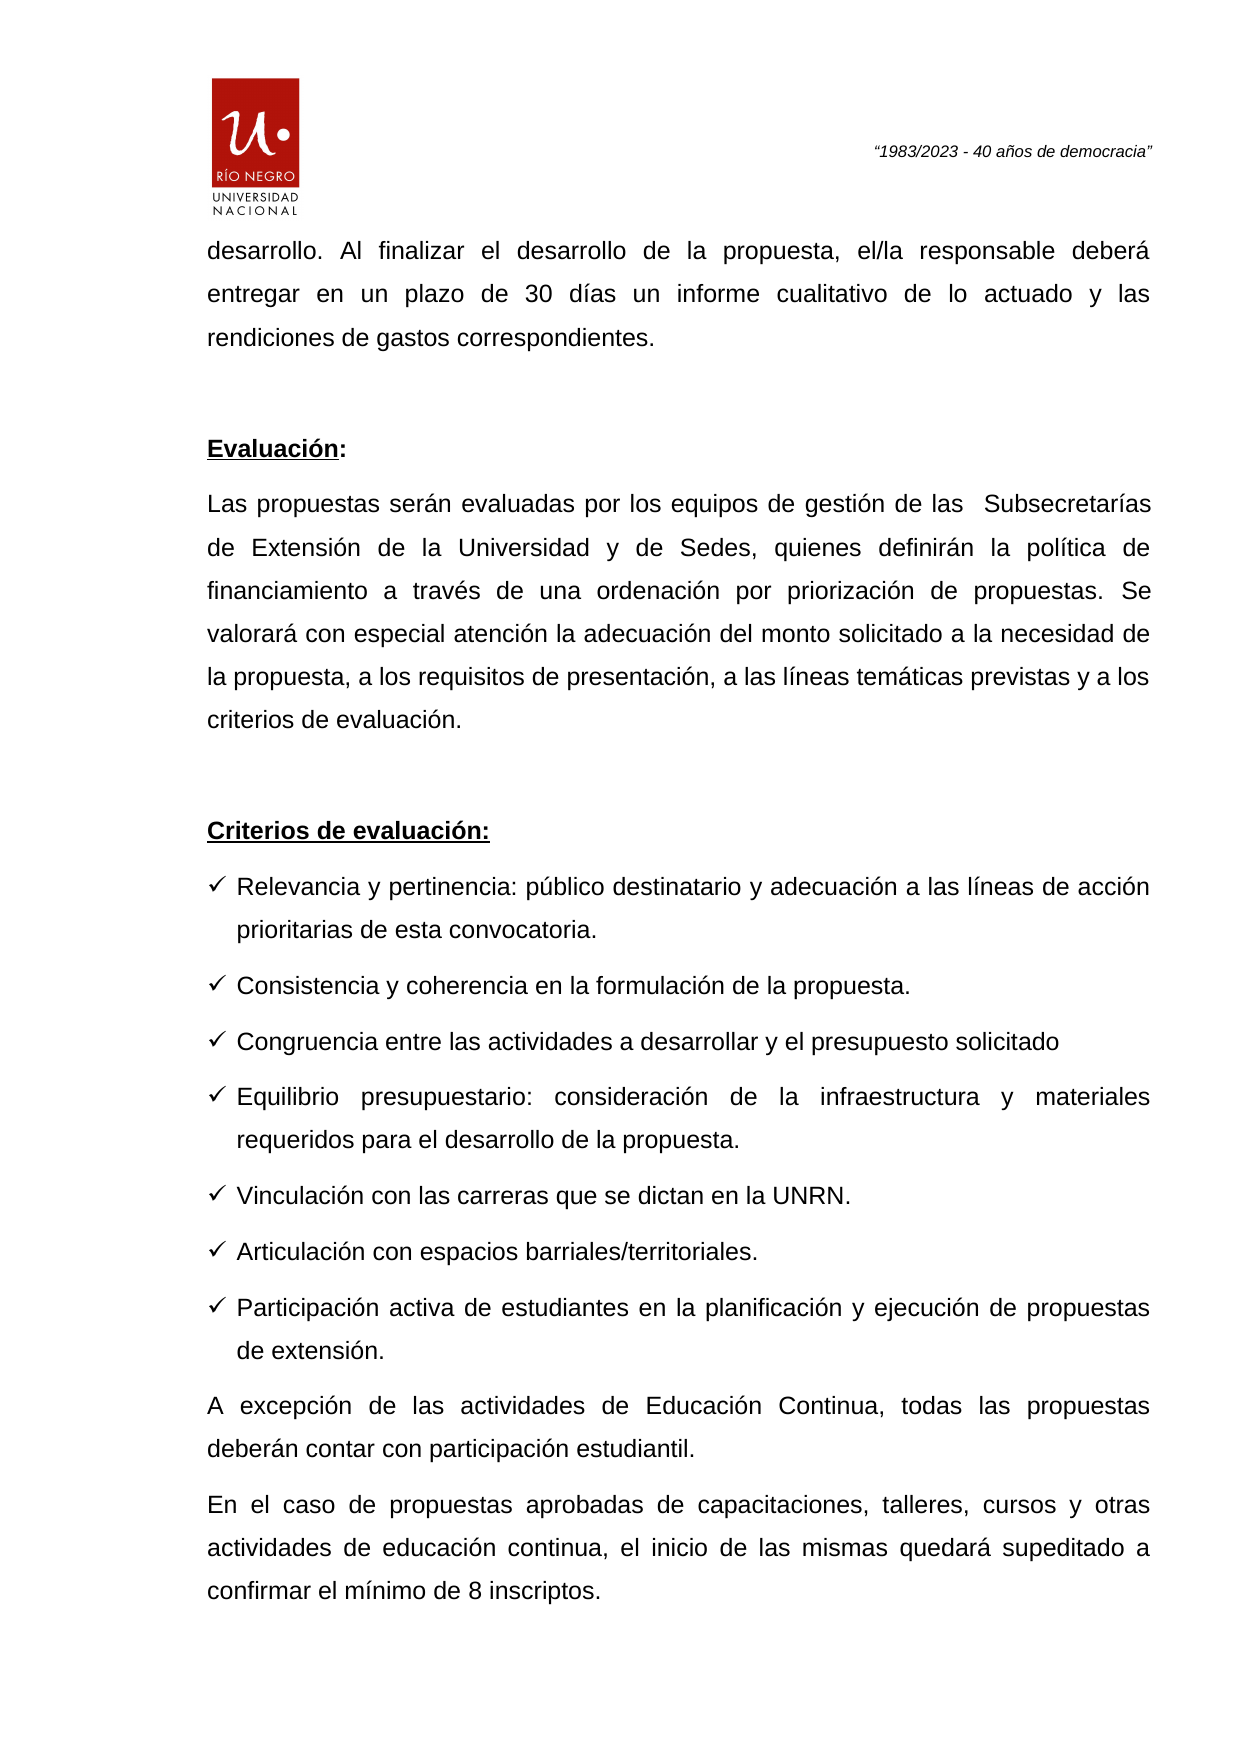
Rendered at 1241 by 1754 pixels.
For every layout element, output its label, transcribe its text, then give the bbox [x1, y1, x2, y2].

text Evaluación: [207, 434, 1152, 462]
list Relevancia y pertinencia: público destinatario y adecuación a las líneas de acción prioritarias de esta convocatoria. [207, 872, 1152, 944]
text A excepción de las actividades de Educación Continua, todas las propuestas deberán contar con participación estudiantil. [207, 1391, 1152, 1463]
picture [206, 75, 304, 221]
list Participación activa de estudiantes en la planificación y ejecución de propuestas de extensión. [207, 1292, 1152, 1364]
list Consistencia y coherencia en la formulación de la propuesta. [207, 971, 1152, 999]
text En el caso de propuestas aprobadas de capacitaciones, talleres, cursos y otras actividades de educación continua, el inicio de las mismas quedará supeditado a confirmar el mínimo de 8 inscriptos. [207, 1490, 1152, 1605]
text Criterios de evaluación: [207, 816, 1152, 845]
list Vinculación con las carreras que se dictan en la UNRN. [207, 1181, 1152, 1210]
list Congruencia entre las actividades a desarrollar y el presupuesto solicitado [207, 1026, 1152, 1055]
list Equilibrio presupuestario: consideración de la infraestructura y materiales requeridos para el desarrollo de la propuesta. [207, 1082, 1152, 1154]
list Articulación con espacios barriales/territoriales. [207, 1237, 1152, 1266]
text Las propuestas serán evaluadas por los equipos de gestión de las Subsecretarías de Extensión de la Universidad y de Sedes, quienes definirán la política de financiamiento a través de una ordenación por priorización de propuestas. Se valorará con especial atención la adecuación del monto solicitado a la necesidad de la propuesta, a los requisitos de presentación, a las líneas temáticas previstas y a los criterios de evaluación. [207, 489, 1152, 734]
